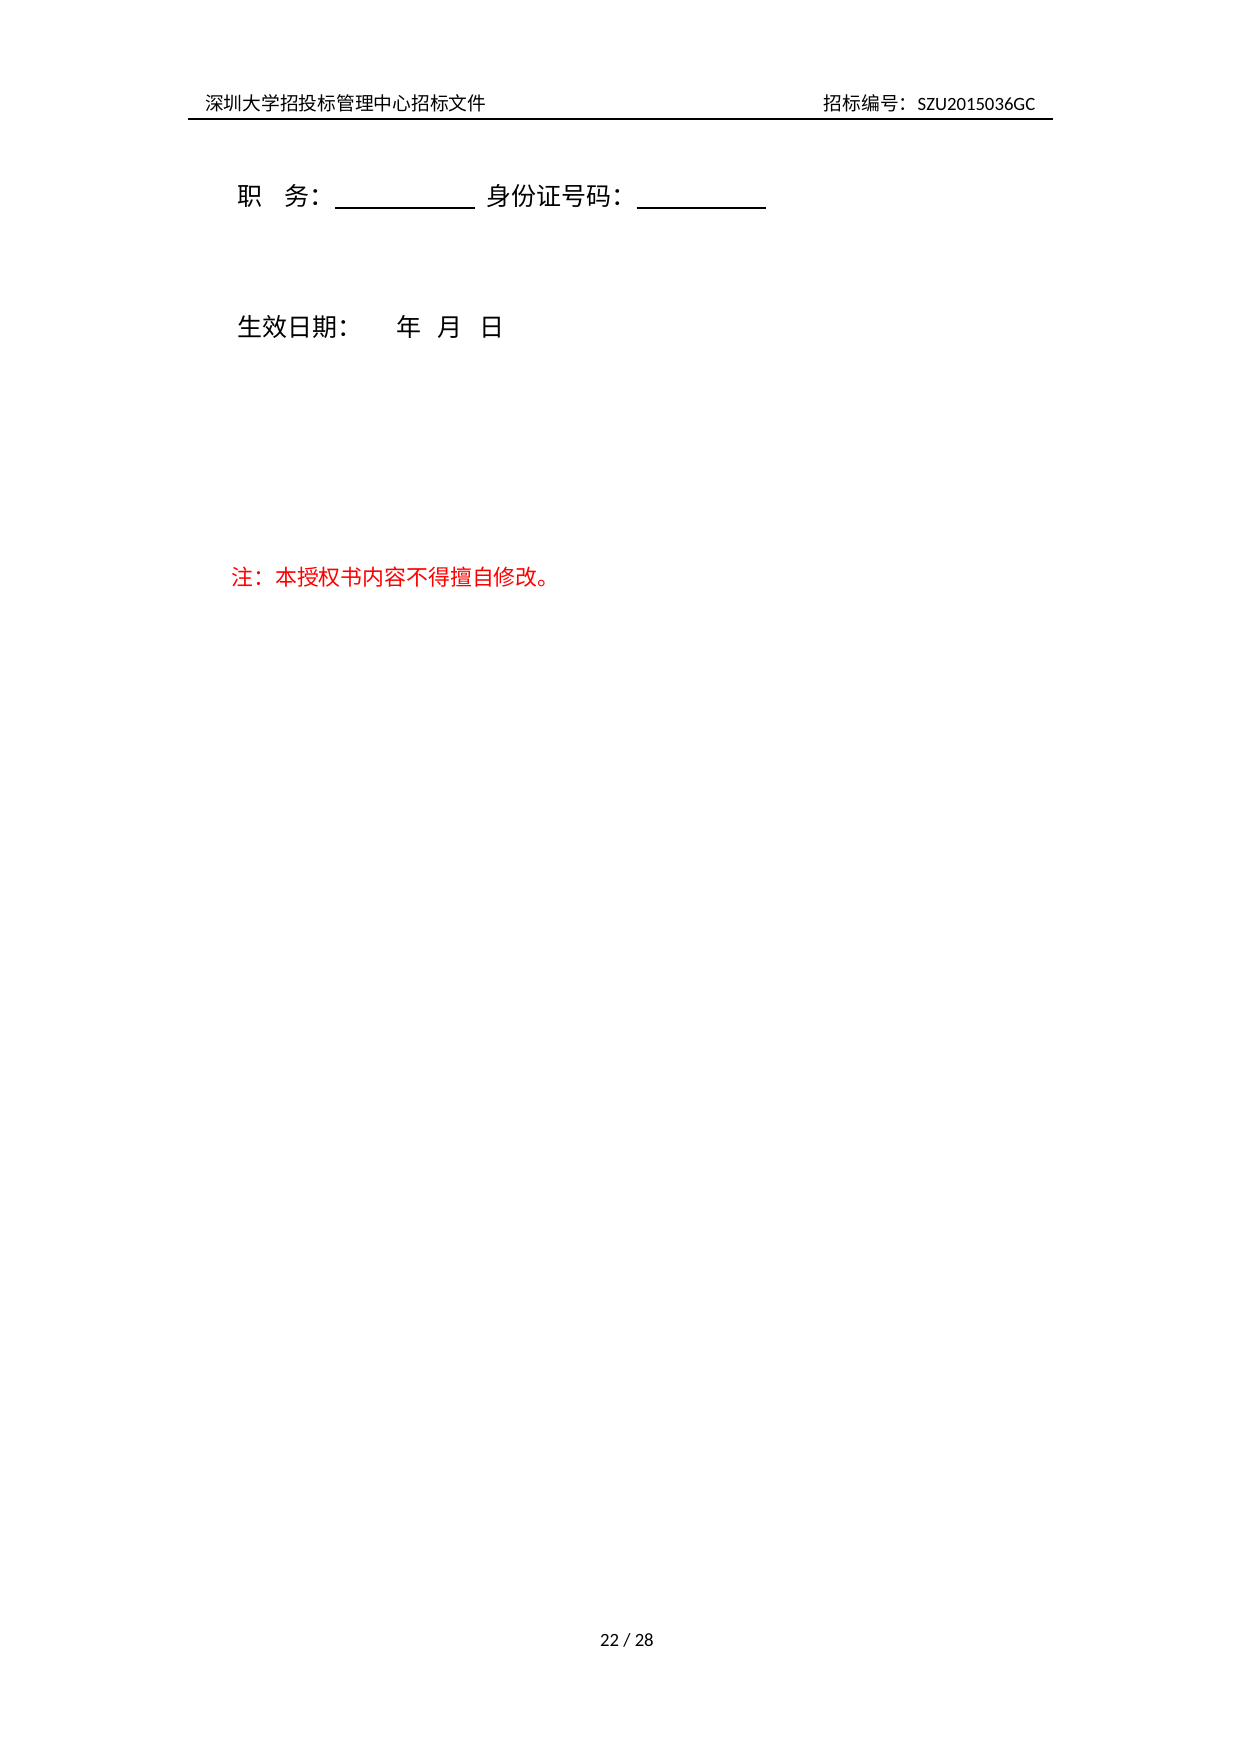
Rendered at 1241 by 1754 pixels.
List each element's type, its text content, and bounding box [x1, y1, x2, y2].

text 生效日期： 年 月 日 [187, 293, 1053, 358]
text 注：本授权书内容不得擅自修改。 [187, 559, 1053, 592]
text 职 务： 身份证号码： [187, 162, 1053, 227]
